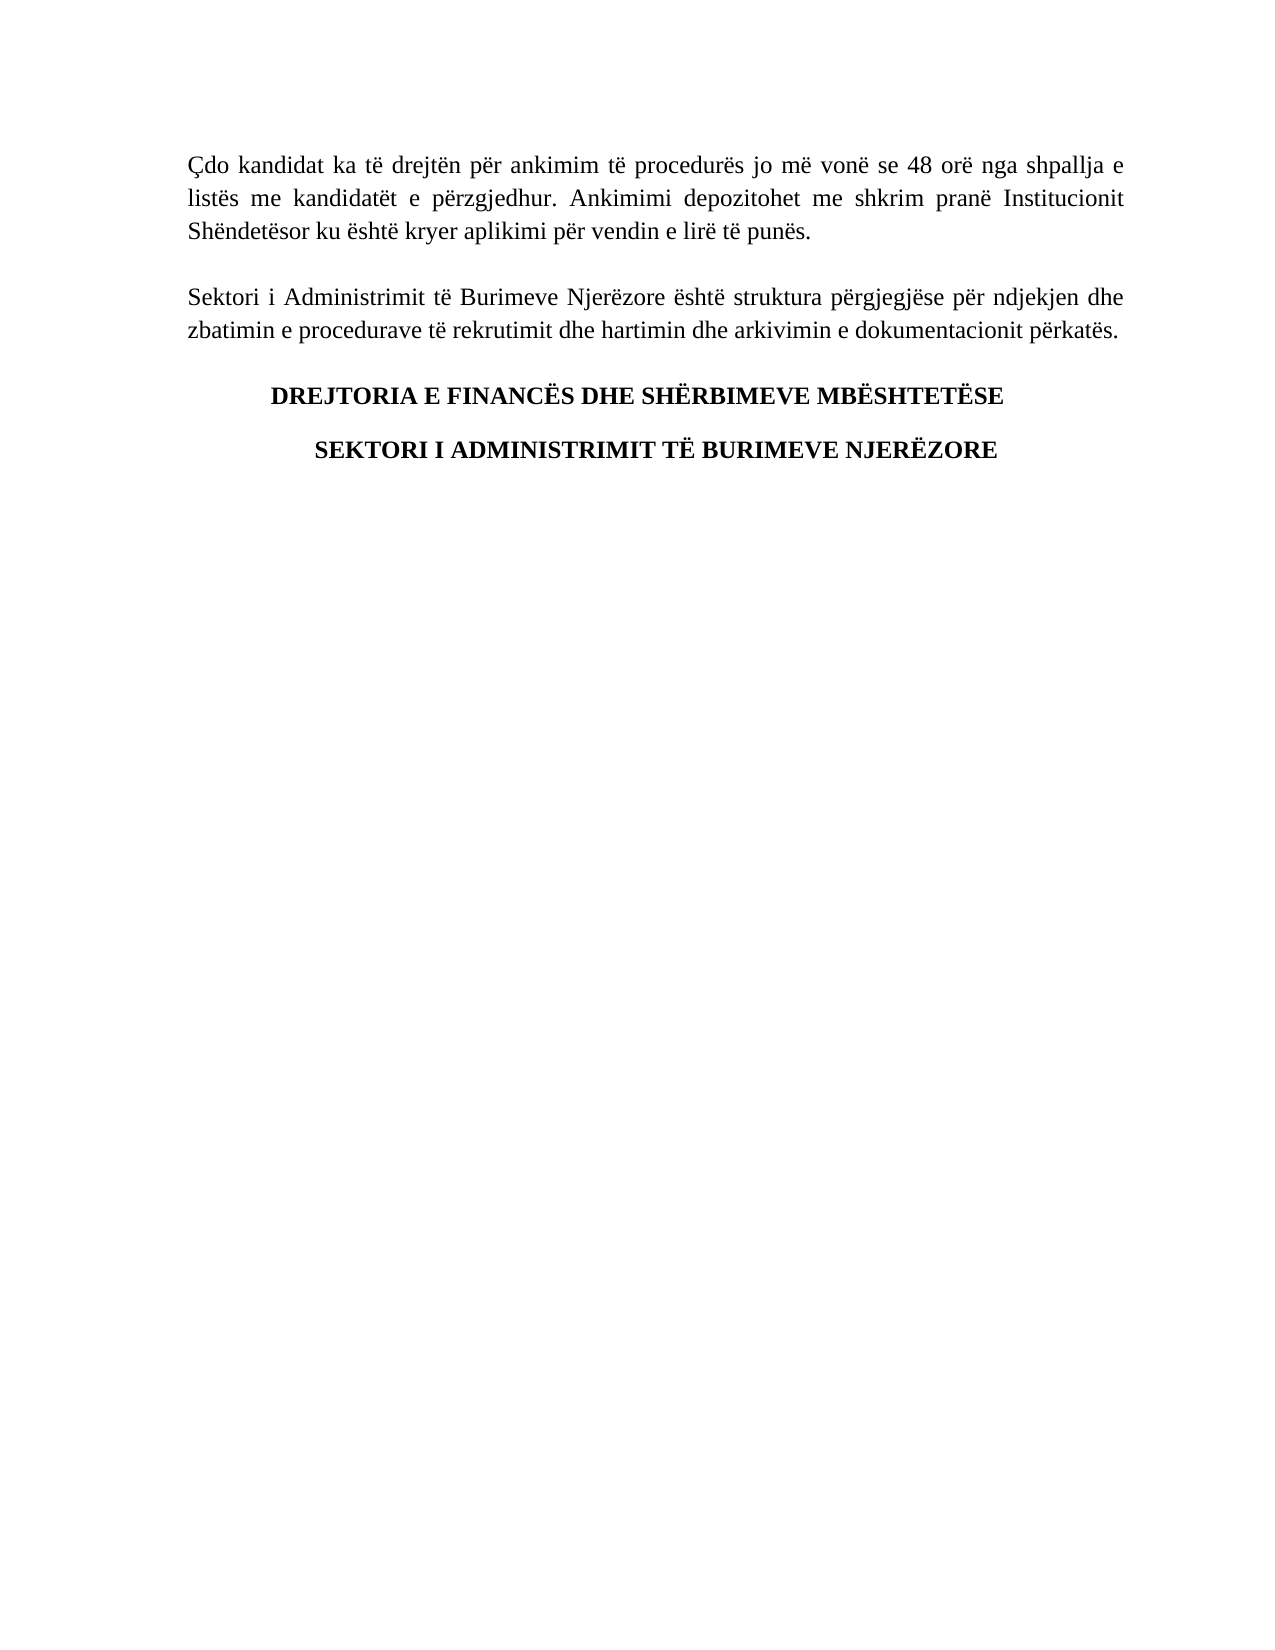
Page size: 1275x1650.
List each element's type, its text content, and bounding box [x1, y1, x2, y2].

list Çdo kandidat ka të drejtën për ankimim të procedurës jo më vonë se 48 orë nga shpallja e listës me kandidatët e përzgjedhur. Ankimimi depozitohet me shkrim pranë Institucionit Shëndetësor ku është kryer aplikimi për vendin e lirë të punës. [187, 150, 1125, 245]
list Sektori i Administrimit të Burimeve Njerëzore është struktura përgjegjëse për ndjekjen dhe zbatimin e procedurave të rekrutimit dhe hartimin dhe arkivimin e dokumentacionit përkatës. [187, 282, 1125, 344]
text DREJTORIA E FINANCËS DHE SHËRBIMEVE MBËSHTETËSE [150, 381, 1125, 410]
list SEKTORI I ADMINISTRIMIT TË BURIMEVE NJERËZORE [187, 435, 1125, 464]
